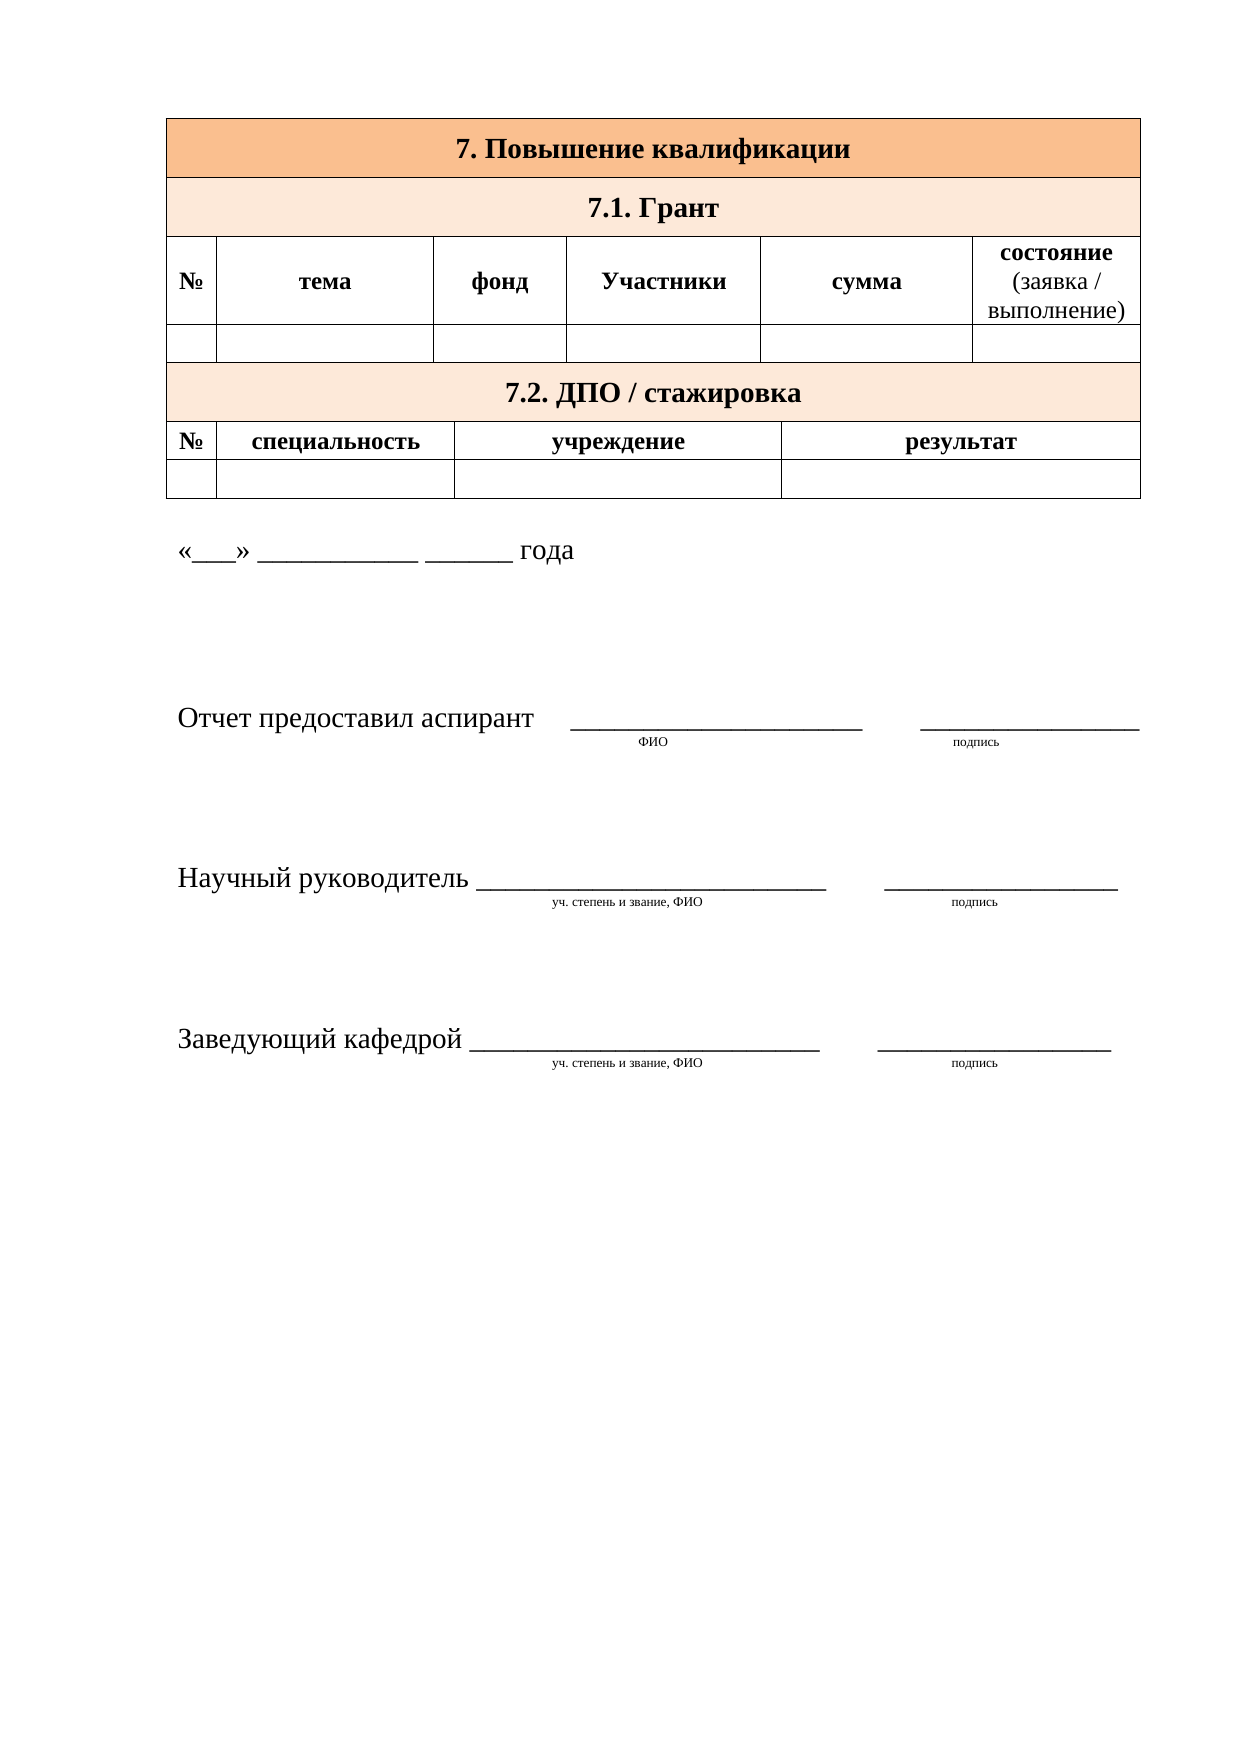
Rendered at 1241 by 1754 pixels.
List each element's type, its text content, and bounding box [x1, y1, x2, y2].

table_cell [434, 325, 566, 362]
table_cell [167, 325, 216, 362]
table_cell [455, 460, 781, 498]
table_cell [761, 325, 972, 362]
table_cell сумма [761, 237, 972, 323]
table_cell [782, 460, 1140, 498]
table_cell № [167, 237, 216, 323]
table_cell № [167, 422, 216, 459]
table_cell [167, 460, 216, 498]
text ФИО подпись [177, 733, 1152, 760]
table_cell фонд [434, 237, 566, 323]
text уч. степень и звание, ФИО подпись [177, 894, 1152, 920]
text Заведующий кафедрой ________________________ ________________ [177, 1021, 1152, 1054]
table_cell 7.2. ДПО / стажировка [167, 363, 1140, 421]
table_cell [567, 325, 760, 362]
table_cell 7.1. Грант [167, 178, 1140, 236]
table_cell состояние (заявка / выполнение) [973, 237, 1140, 323]
table_cell 7. Повышение квалификации [167, 119, 1140, 177]
table_cell учреждение [455, 422, 781, 459]
text уч. степень и звание, ФИО подпись [177, 1054, 1152, 1081]
table_cell результат [782, 422, 1140, 459]
table_cell [217, 325, 433, 362]
table_cell [217, 460, 454, 498]
table_cell тема [217, 237, 433, 323]
text «___» ___________ ______ года [177, 532, 1152, 566]
table_cell Участники [567, 237, 760, 323]
text Научный руководитель ________________________ ________________ [177, 861, 1152, 894]
table_cell [973, 325, 1140, 362]
text Отчет предоставил аспирант ____________________ _______________ [177, 700, 1152, 733]
table_cell специальность [217, 422, 454, 459]
